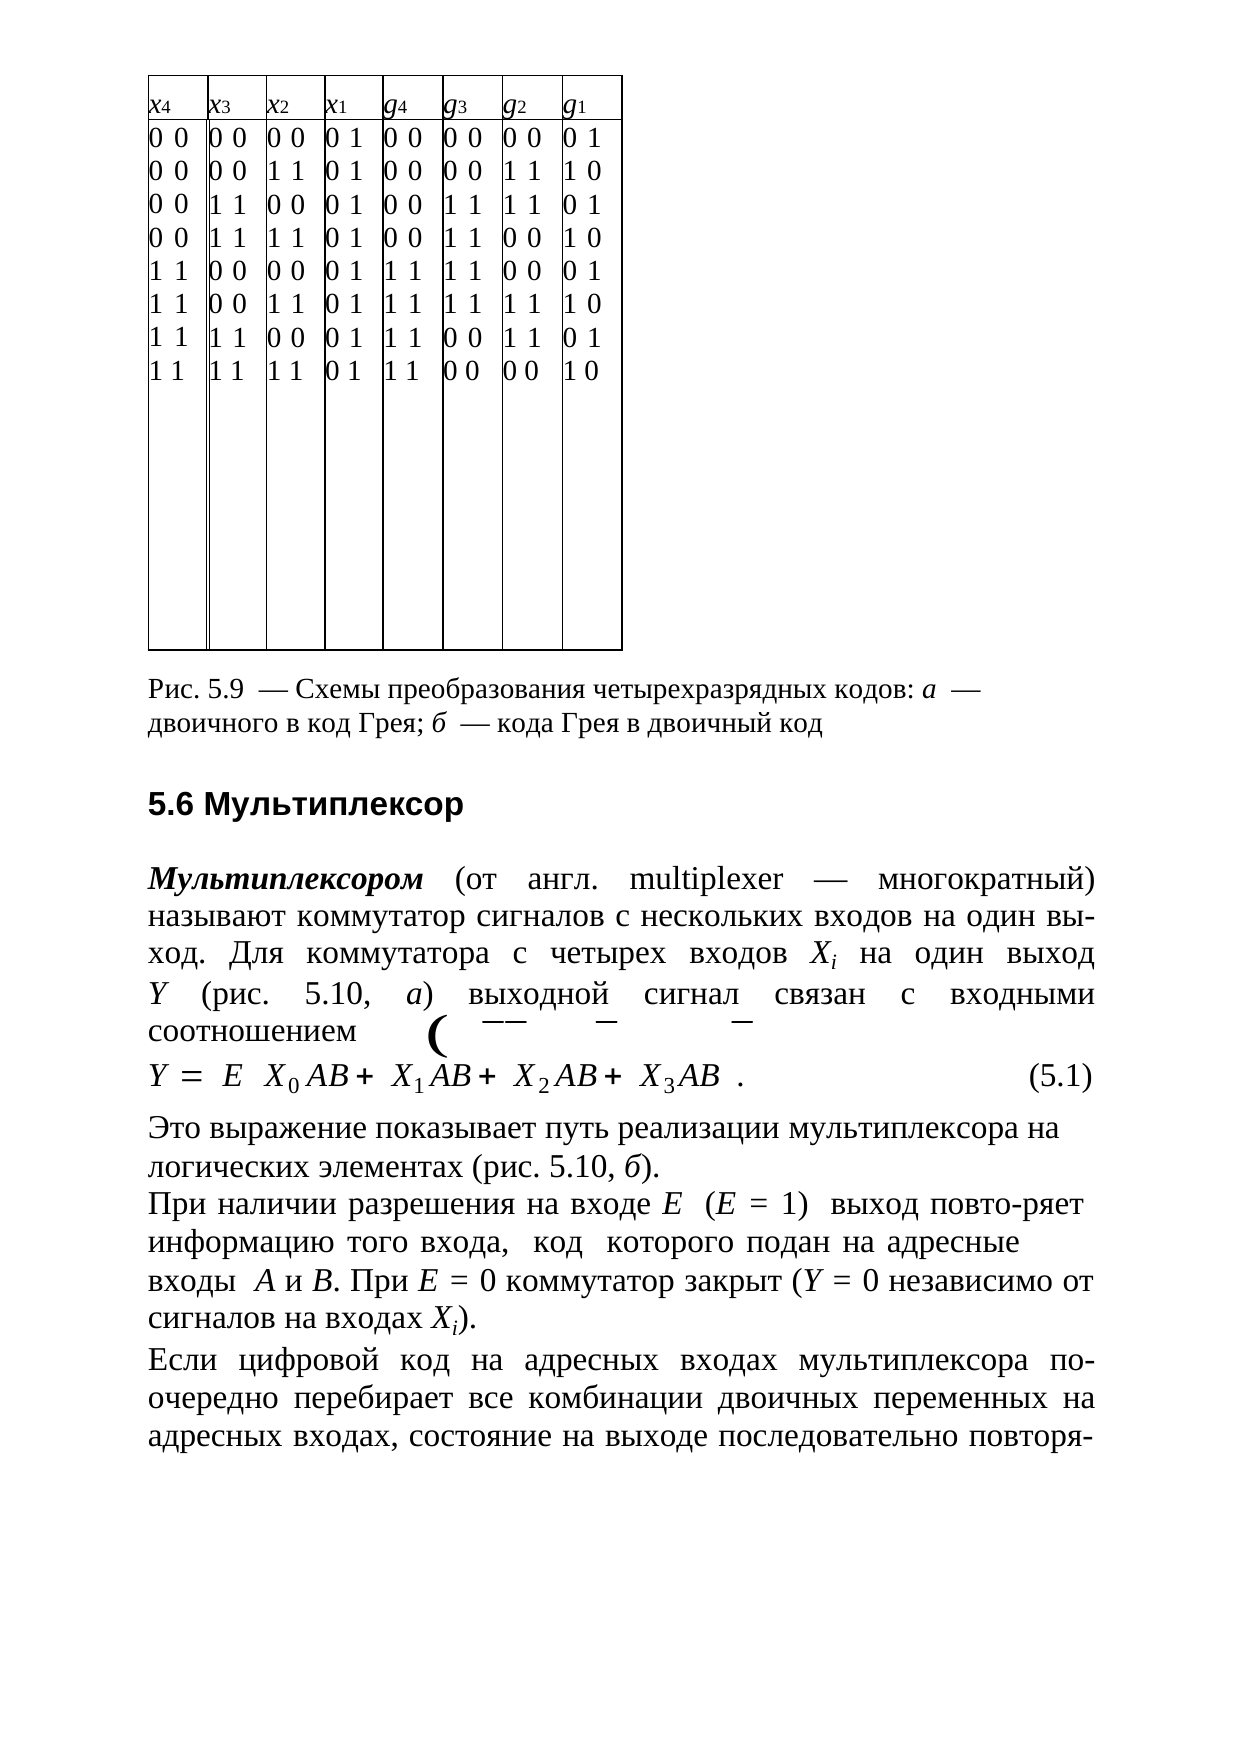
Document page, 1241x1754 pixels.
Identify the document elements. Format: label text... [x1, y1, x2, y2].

table_cell 0 0 1 1 1 1 0 0 0 0 1 1 1 1 0 0 [503, 120, 562, 649]
table_cell 0 1 0 1 0 1 0 1 0 1 0 1 0 1 0 1 [326, 120, 382, 649]
text Рис. 5.9 — Схемы преобразования четырехразрядных кодов: а — двоичного в код Грея; б — кода Грея в двоичный код [148, 671, 1034, 739]
table_header х3 [209, 76, 266, 119]
table_header g1 [563, 76, 621, 119]
text При наличии разрешения на входе Е (Е = 1) выход повто-ряет информацию того входа, код которого подан на адресные входы А и В. При Е = 0 коммутатор закрыт (Y = 0 независимо от сигналов на входах Хi). [148, 1184, 1102, 1340]
table_header g3 [444, 76, 502, 119]
text Это выражение показывает путь реализации мультиплексора на логических элементах (рис. 5.10, б). [148, 1107, 1101, 1184]
table_cell 0 0 0 0 1 1 1 1 0 0 0 0 1 1 1 1 [210, 120, 266, 649]
table_cell 0 0 0 0 1 1 1 1 1 1 1 1 0 0 0 0 [444, 120, 502, 649]
table_header g2 [503, 76, 562, 119]
table_cell 0 1 1 0 0 1 1 0 0 1 1 0 0 1 1 0 [563, 120, 621, 649]
table_header х4 [149, 76, 207, 119]
text Y E X0 ABX1 ABX2 ABX3AB . (5.1) [148, 1056, 1154, 1098]
text Мультиплексором (от англ. multiplexer — многократный) называют коммутатор сигналов с нескольких входов на один вы-ход. Для коммутатора с четырех входов Хi на один выход Y (рис. 5.10, а) выходной сигнал связан с входными соотношением [148, 860, 1095, 1048]
table_header х2 [267, 76, 324, 119]
table_cell 0 0 1 1 0 0 1 1 0 0 1 1 0 0 1 1 [267, 120, 324, 649]
table_header g4 [384, 76, 442, 119]
table_cell 0 0 0 0 0 0 0 0 1 1 1 1 1 1 1 1 [384, 120, 442, 649]
table_cell 0 0 0 0 0 0 0 0 1 1 1 1 1 1 1 1 [149, 120, 206, 649]
text 5.6 Мультиплексор [148, 784, 1154, 822]
text Если цифровой код на адресных входах мультиплексора по-очередно перебирает все комбинации двоичных переменных на адресных входах, состояние на выходе последовательно повторя- [148, 1340, 1095, 1454]
table_header х1 [326, 76, 382, 119]
